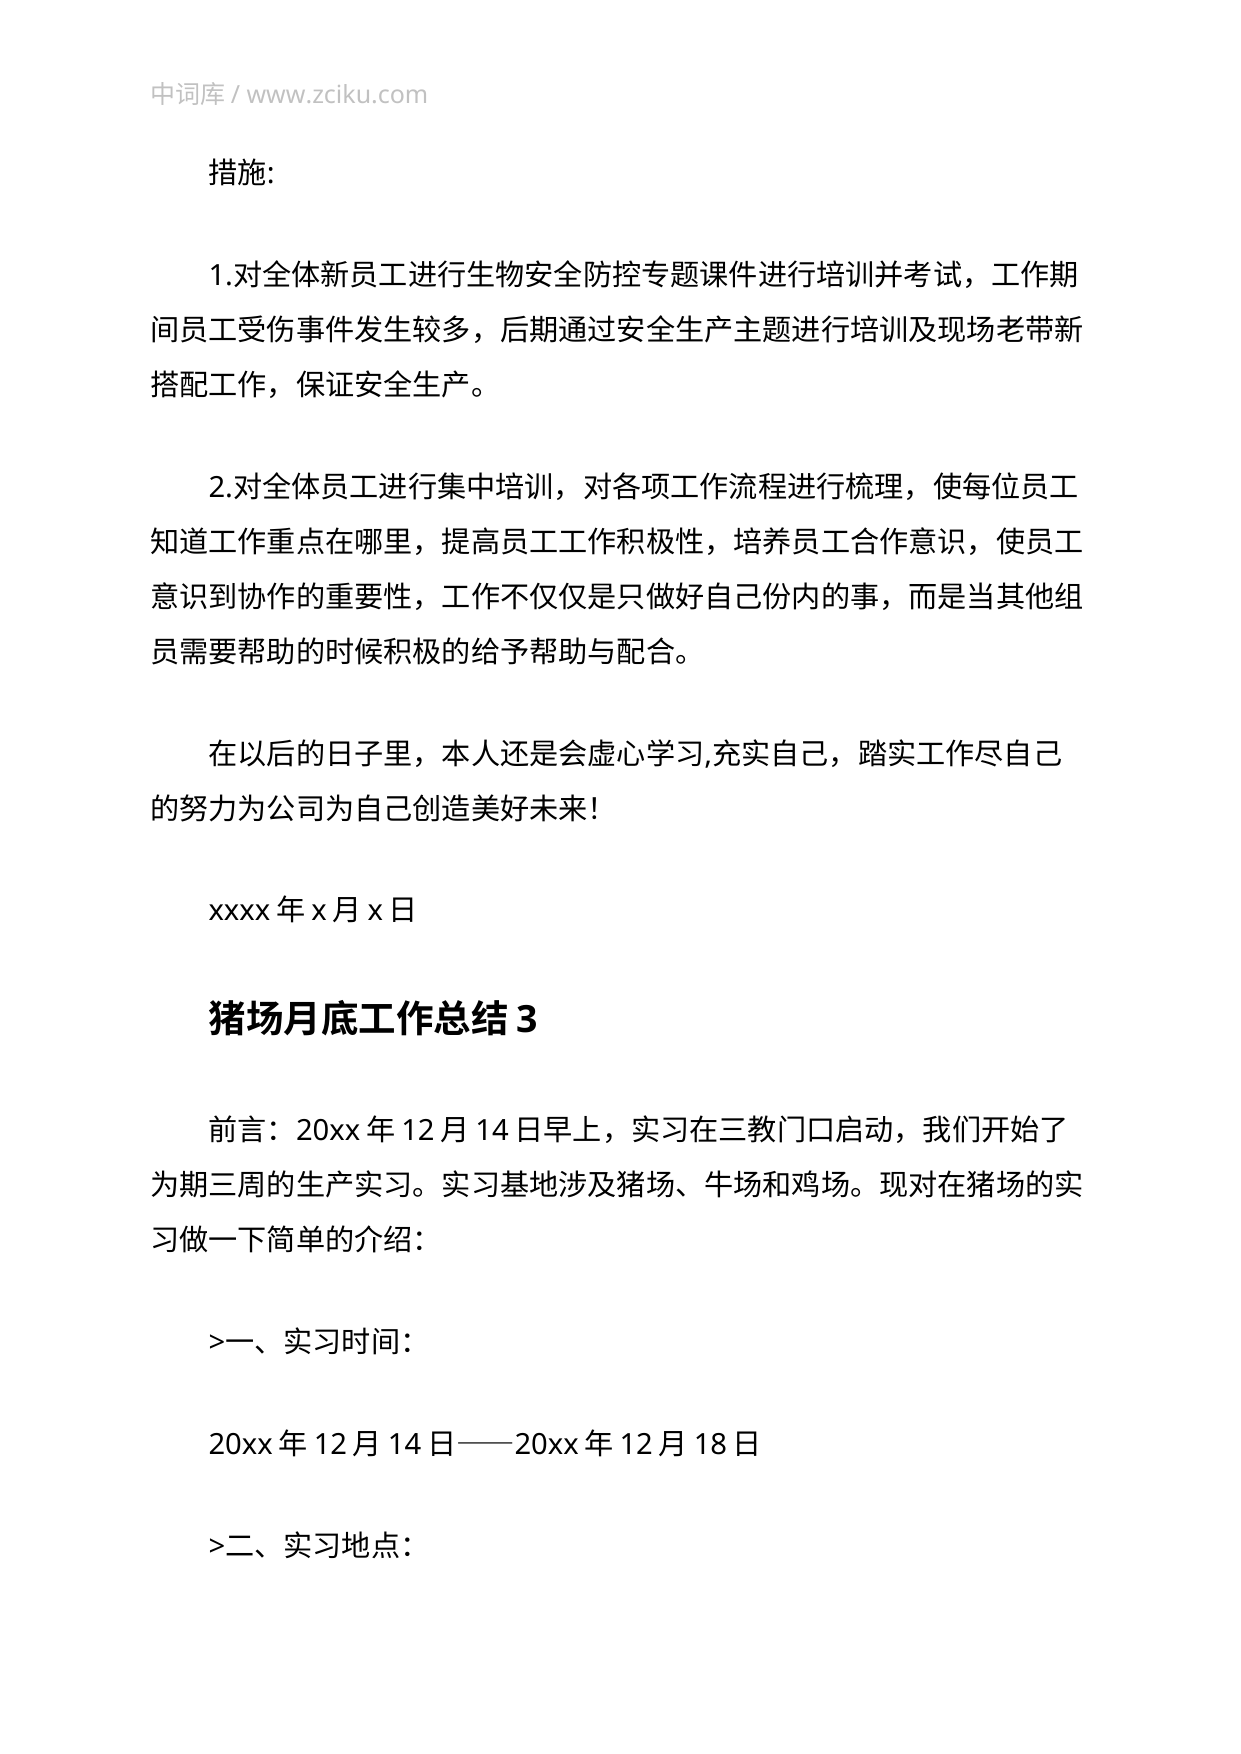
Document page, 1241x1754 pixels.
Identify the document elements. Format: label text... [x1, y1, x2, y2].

text 20xx年12月14日——20xx年12月18日 [150, 1420, 1090, 1463]
text 2.对全体员工进行集中培训，对各项工作流程进行梳理，使每位员工知道工作重点在哪里，提高员工工作积极性，培养员工合作意识，使员工意识到协作的重要性，工作不仅仅是只做好自己份内的事，而是当其他组员需要帮助的时候积极的给予帮助与配合。 [150, 464, 1090, 671]
text xxxx年x月x日 [150, 887, 1090, 929]
text >一、实习时间： [150, 1318, 1090, 1361]
text 1.对全体新员工进行生物安全防控专题课件进行培训并考试，工作期间员工受伤事件发生较多，后期通过安全生产主题进行培训及现场老带新搭配工作，保证安全生产。 [150, 252, 1090, 404]
text 猪场月底工作总结3 [150, 989, 1090, 1043]
text 措施: [150, 150, 1090, 192]
text 前言：20xx年12月14日早上，实习在三教门口启动，我们开始了为期三周的生产实习。实习基地涉及猪场、牛场和鸡场。现对在猪场的实习做一下简单的介绍： [150, 1107, 1090, 1259]
text 在以后的日子里，本人还是会虚心学习,充实自己，踏实工作尽自己的努力为公司为自己创造美好未来！ [150, 730, 1090, 827]
text >二、实习地点： [150, 1522, 1090, 1564]
